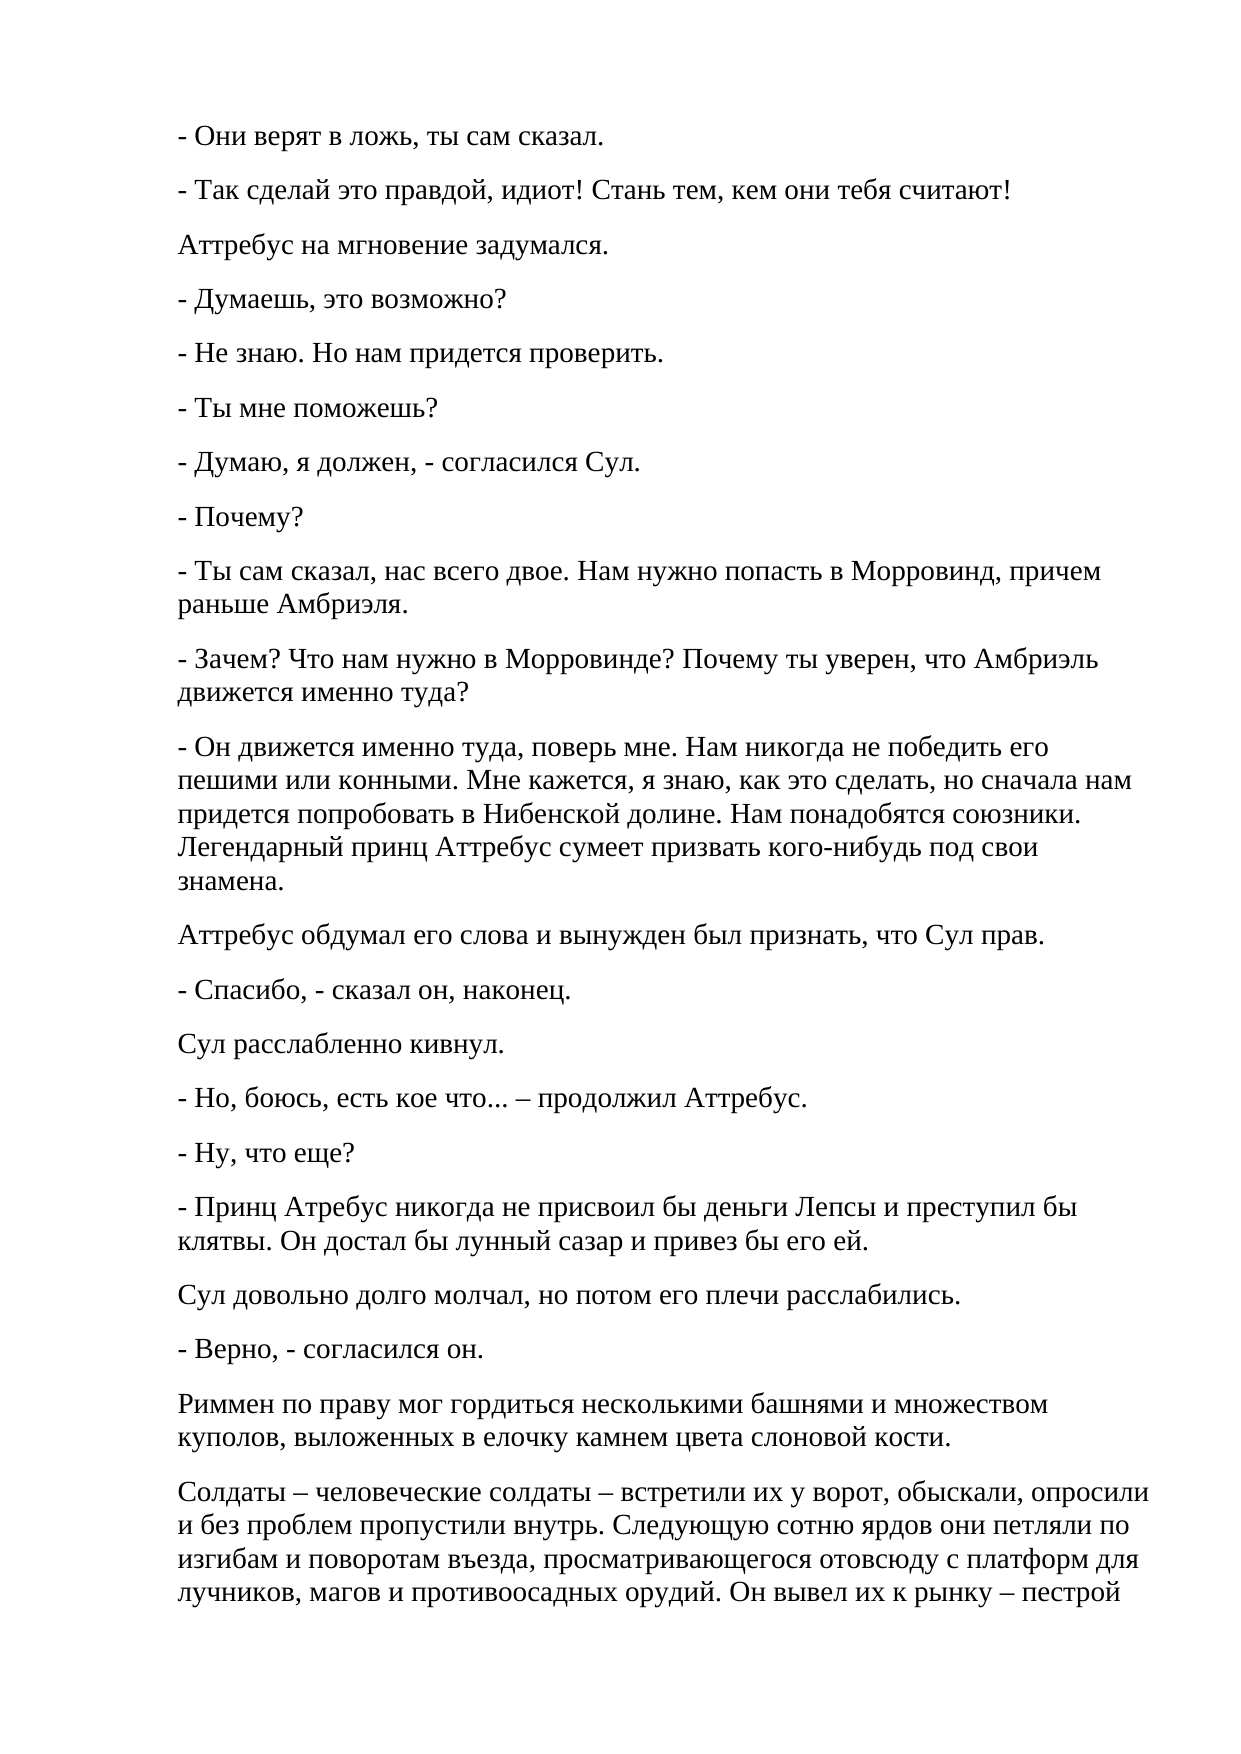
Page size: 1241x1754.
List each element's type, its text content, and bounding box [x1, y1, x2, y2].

text - Он движется именно туда, поверь мне. Нам никогда не победить его пешими или конными. Мне кажется, я знаю, как это сделать, но сначала нам придется попробовать в Нибенской долине. Нам понадобятся союзники. Легендарный принц Аттребус сумеет призвать кого-нибудь под свои знамена. [177, 729, 1152, 897]
text - Думаю, я должен, - согласился Сул. [177, 444, 1152, 478]
text - Верно, - согласился он. [177, 1332, 1152, 1365]
text Аттребус на мгновение задумался. [177, 227, 1152, 260]
text Аттребус обдумал его слова и вынужден был признать, что Сул прав. [177, 917, 1152, 951]
text - Так сделай это правдой, идиот! Стань тем, кем они тебя считают! [177, 172, 1152, 206]
text Сул довольно долго молчал, но потом его плечи расслабились. [177, 1277, 1152, 1311]
text - Почему? [177, 499, 1152, 532]
text - Не знаю. Но нам придется проверить. [177, 336, 1152, 369]
text - Ты мне поможешь? [177, 390, 1152, 423]
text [177, 1474, 1152, 1608]
text - Принц Атребус никогда не присвоил бы деньги Лепсы и преступил бы клятвы. Он достал бы лунный сазар и привез бы его ей. [177, 1189, 1152, 1256]
text - Спасибо, - сказал он, наконец. [177, 972, 1152, 1005]
text Сул расслабленно кивнул. [177, 1026, 1152, 1060]
text - Но, боюсь, есть кое что... – продолжил Аттребус. [177, 1081, 1152, 1114]
text - Ты сам сказал, нас всего двое. Нам нужно попасть в Морровинд, причем раньше Амбриэля. [177, 553, 1152, 620]
text - Думаешь, это возможно? [177, 281, 1152, 315]
text Риммен по праву мог гордиться несколькими башнями и множеством куполов, выложенных в елочку камнем цвета слоновой кости. [177, 1386, 1152, 1453]
text - Зачем? Что нам нужно в Морровинде? Почему ты уверен, что Амбриэль движется именно туда? [177, 641, 1152, 708]
text - Ну, что еще? [177, 1135, 1152, 1168]
text - Они верят в ложь, ты сам сказал. [177, 118, 1152, 152]
